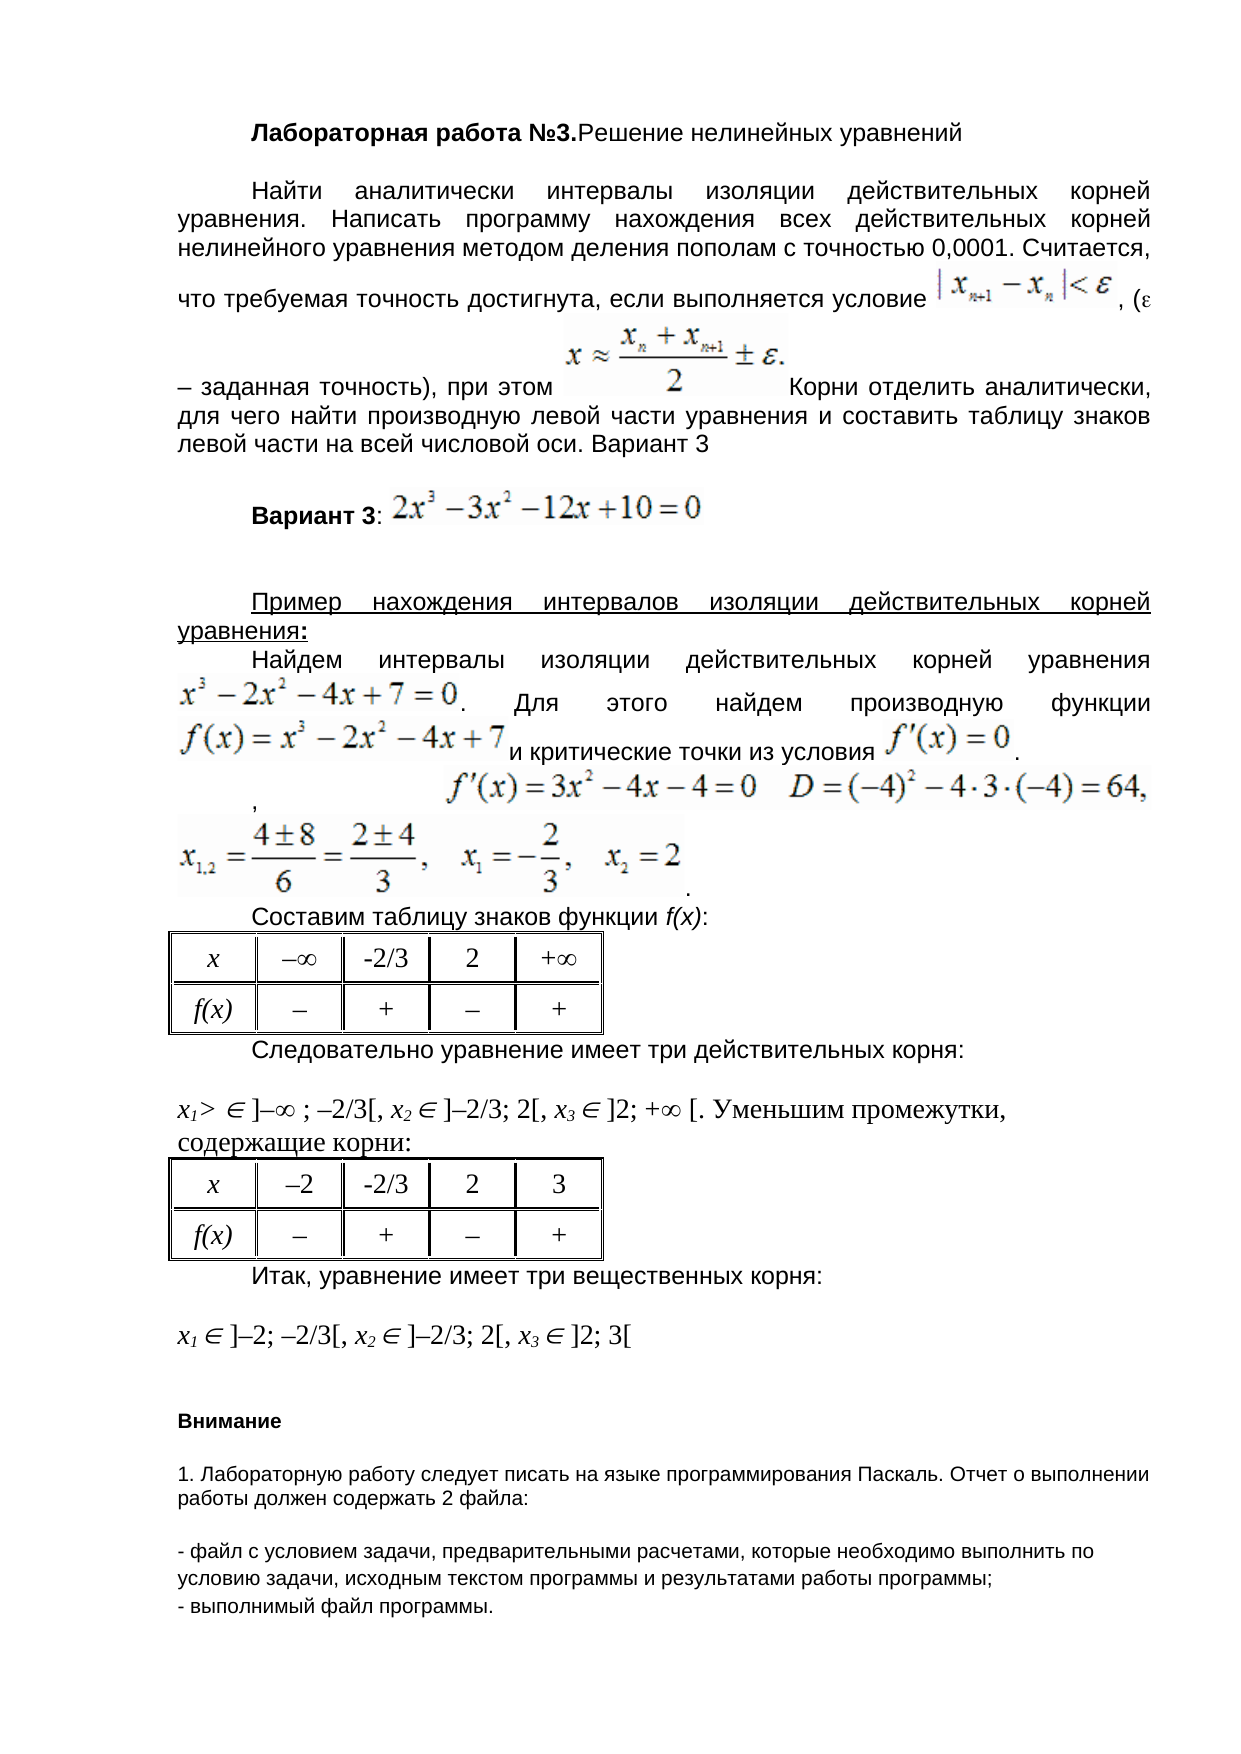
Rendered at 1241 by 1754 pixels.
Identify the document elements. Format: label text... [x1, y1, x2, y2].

table_cell + [515, 981, 601, 1031]
text Внимание [177, 1408, 1152, 1432]
table_header -2/3 [343, 932, 429, 981]
picture [563, 313, 789, 396]
picture [177, 716, 509, 761]
text Лабораторная работа №3.Решение нелинейных уравнений [177, 118, 1152, 147]
picture [389, 487, 705, 525]
text Пример нахождения интервалов изоляции действительных корней уравнения: [177, 587, 1152, 645]
picture [882, 719, 1014, 761]
table_cell – [257, 981, 343, 1031]
table_cell – [429, 1211, 515, 1257]
table_cell – [257, 1207, 343, 1257]
text Итак, уравнение имеет три вещественных корня: [177, 1261, 1152, 1289]
table_cell + [343, 985, 429, 1031]
text Следовательно уравнение имеет три действительных корня: [177, 1034, 1152, 1063]
text x1  ]–2; –2/3[, x2  ]–2/3; 2[, x3  ]2; 3[ [177, 1318, 1152, 1351]
table_header x [172, 1160, 257, 1207]
picture [177, 814, 685, 897]
table_cell f(x) [172, 981, 257, 1031]
text - файл с условием задачи, предварительными расчетами, которые необходимо выполнить по условию задачи, исходным текстом программы и результатами работы программы; - выполнимый файл программы. [177, 1539, 1152, 1618]
picture [936, 261, 1118, 308]
table_cell – [429, 985, 515, 1031]
picture [177, 673, 460, 711]
table_header 2 [429, 934, 515, 981]
table_header – [257, 932, 343, 981]
text 1. Лабораторную работу следует писать на языке программирования Паскаль. Отчет о выполнении работы должен содержать 2 файла: [177, 1462, 1152, 1509]
table_header –2 [257, 1159, 343, 1207]
picture [443, 765, 1152, 810]
table_header 2 [429, 1160, 515, 1207]
table_header -2/3 [343, 1159, 429, 1207]
text Найти аналитически интервалы изоляции действительных корней уравнения. Написать программу нахождения всех действительных корней нелинейного уравнения методом деления пополам с точностью 0,0001. Считается, что требуемая точность достигнута, если выполняется условие , ( – заданная точность), при этом Корни отделить аналитически, для чего найти производную левой части уравнения и составить таблицу знаков левой части на всей числовой оси. Вариант 3 [177, 176, 1152, 458]
table_cell f(x) [172, 1207, 257, 1257]
table_cell + [515, 1207, 601, 1257]
text Составим таблицу знаков функции f(x): [177, 902, 1152, 931]
table_header x [172, 934, 257, 981]
table_cell + [343, 1211, 429, 1257]
text x1>  ]– ; –2/3[, x2  ]–2/3; 2[, x3  ]2; + [. Уменьшим промежутки, содержащие корни: [177, 1092, 1152, 1157]
table_header + [515, 934, 601, 981]
table_header 3 [515, 1160, 601, 1207]
